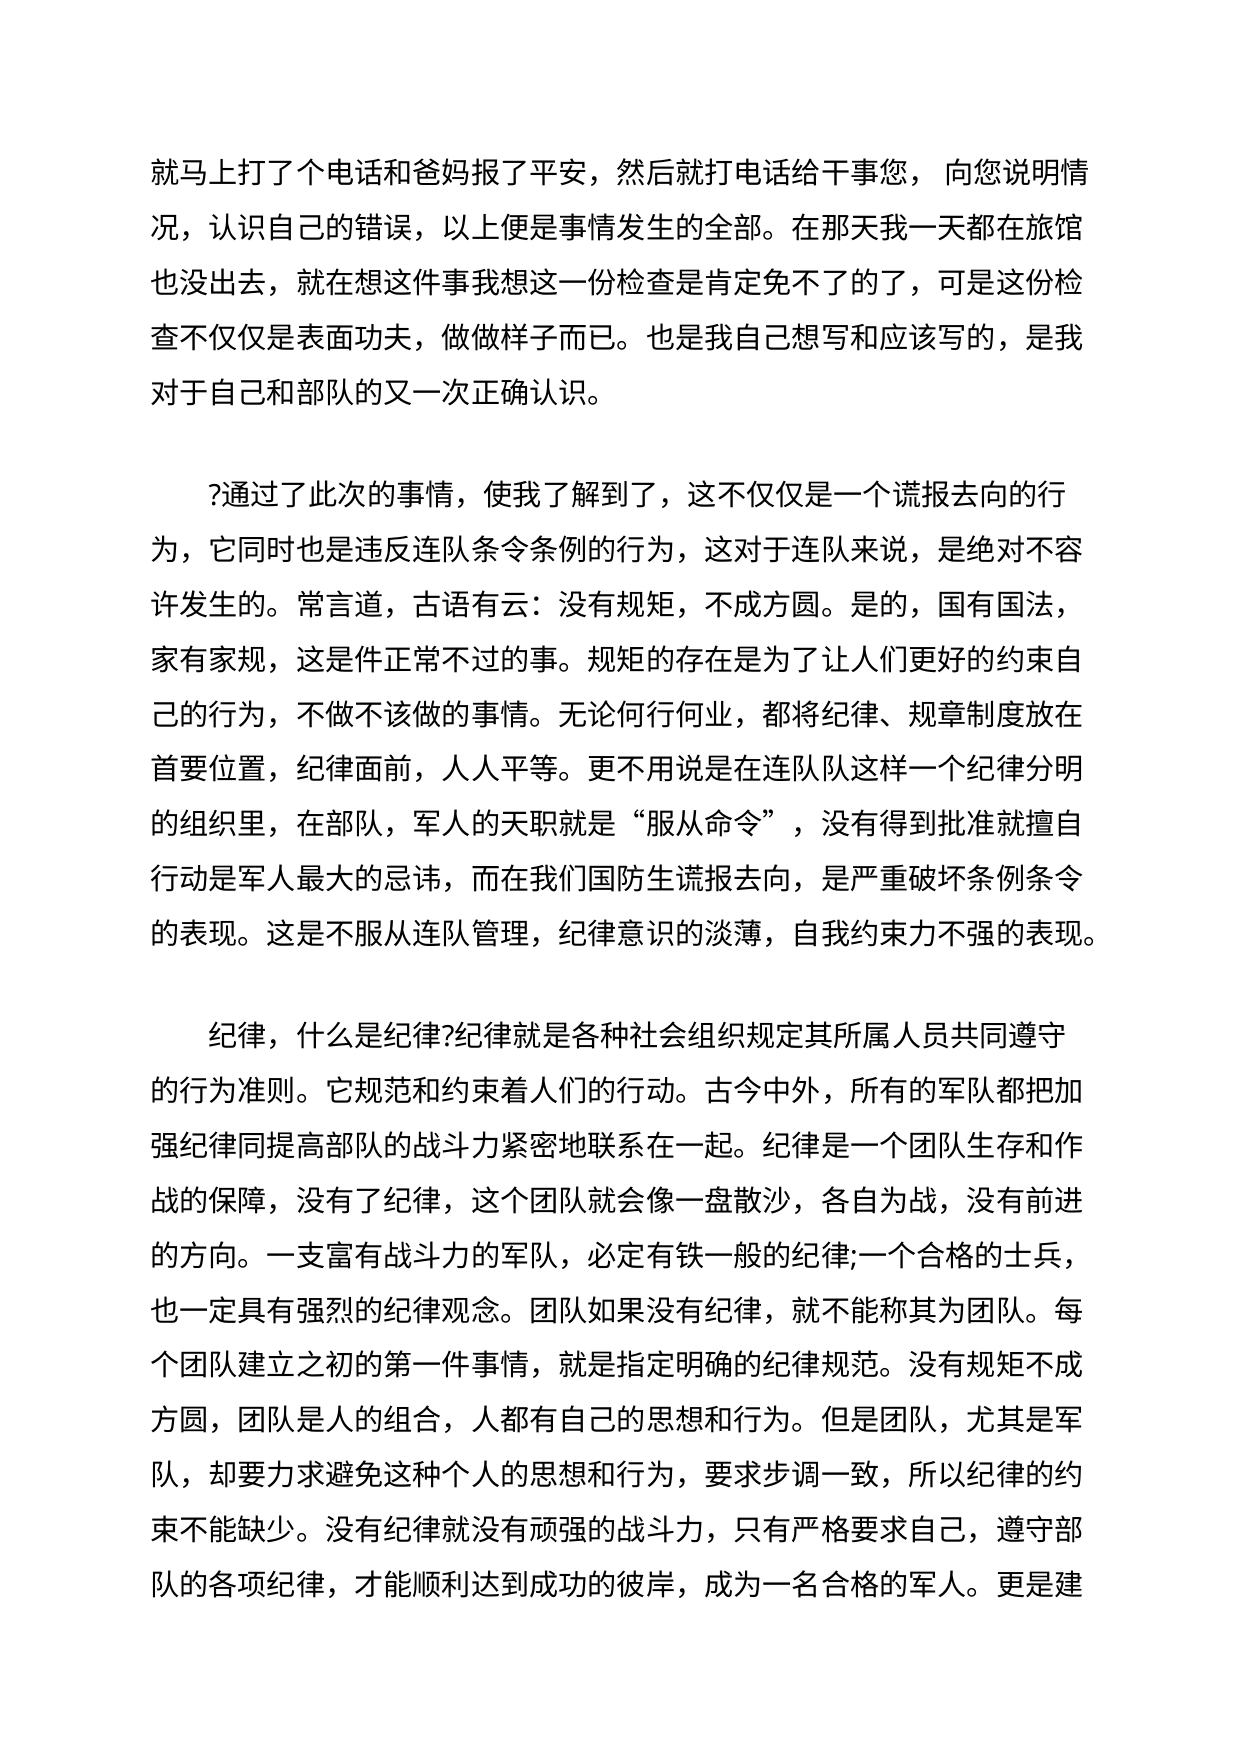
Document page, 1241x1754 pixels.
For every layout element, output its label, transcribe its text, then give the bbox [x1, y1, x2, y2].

text ?通过了此次的事情，使我了解到了，这不仅仅是一个谎报去向的行为，它同时也是违反连队条令条例的行为，这对于连队来说，是绝对不容许发生的。常言道，古语有云：没有规矩，不成方圆。是的，国有国法，家有家规，这是件正常不过的事。规矩的存在是为了让人们更好的约束自己的行为，不做不该做的事情。无论何行何业，都将纪律、规章制度放在首要位置，纪律面前，人人平等。更不用说是在连队队这样一个纪律分明的组织里，在部队，军人的天职就是“服从命令”，没有得到批准就擅自行动是军人最大的忌讳，而在我们国防生谎报去向，是严重破坏条例条令的表现。这是不服从连队管理，纪律意识的淡薄，自我约束力不强的表现。 [150, 471, 1090, 953]
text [150, 1012, 1090, 1604]
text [150, 150, 1090, 412]
